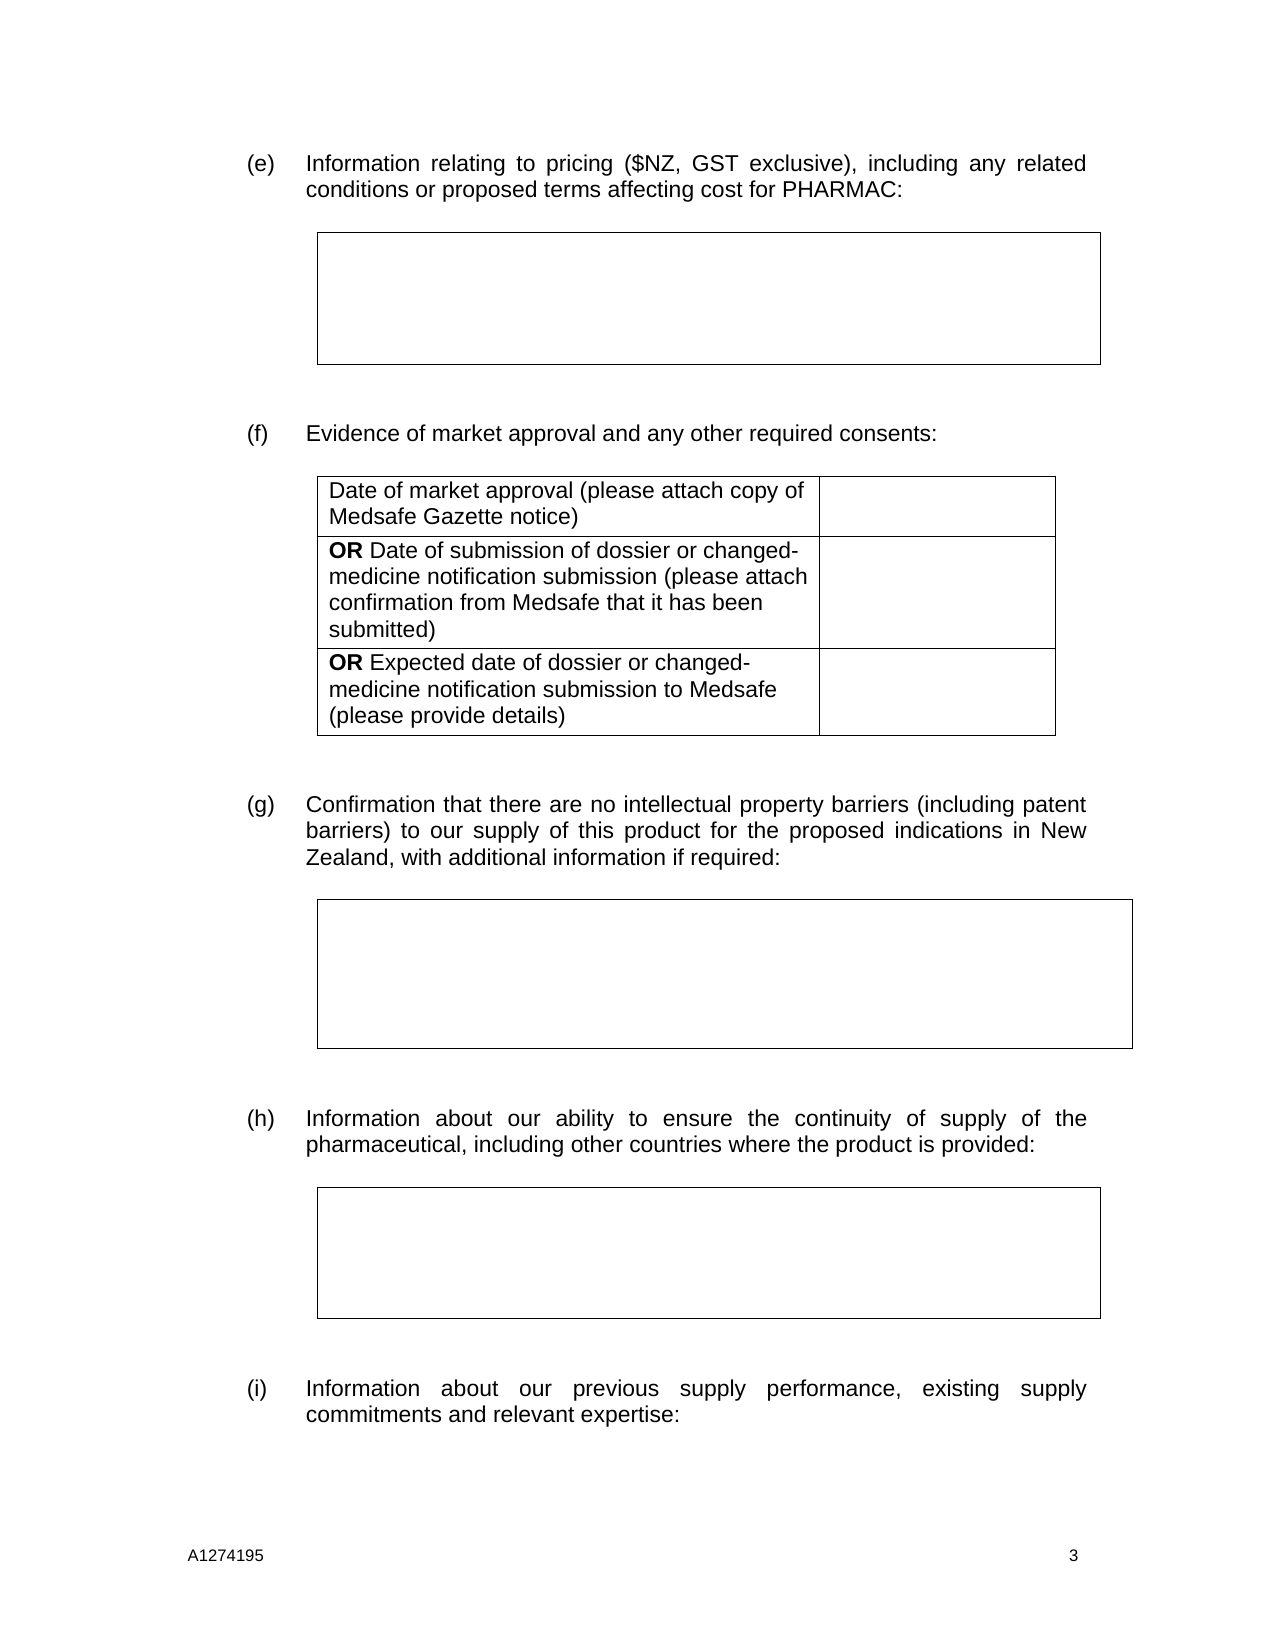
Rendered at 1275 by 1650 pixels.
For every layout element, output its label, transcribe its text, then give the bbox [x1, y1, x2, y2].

table_header Date of market approval (please attach copy of Medsafe Gazette notice) [318, 477, 819, 536]
list Information about our previous supply performance, existing supply commitments and relevant expertise: [247, 1375, 1087, 1427]
list Information about our ability to ensure the continuity of supply of the pharmaceutical, including other countries where the product is provided: [247, 1105, 1087, 1157]
table_cell [820, 537, 1055, 648]
table_header [820, 477, 1055, 536]
table_cell OR Expected date of dossier or changed-medicine notification submission to Medsafe (please provide details) [318, 649, 819, 734]
list Evidence of market approval and any other required consents: [247, 420, 1087, 446]
table_header [318, 900, 1132, 1048]
list Information relating to pricing ($NZ, GST exclusive), including any related conditions or proposed terms affecting cost for PHARMAC: [247, 150, 1087, 203]
table_cell OR Date of submission of dossier or changed-medicine notification submission (please attach confirmation from Medsafe that it has been submitted) [318, 537, 819, 648]
table_cell [820, 649, 1055, 734]
table_header [318, 233, 1100, 363]
list Confirmation that there are no intellectual property barriers (including patent barriers) to our supply of this product for the proposed indications in New Zealand, with additional information if required: [247, 791, 1087, 870]
table_header [318, 1188, 1100, 1318]
